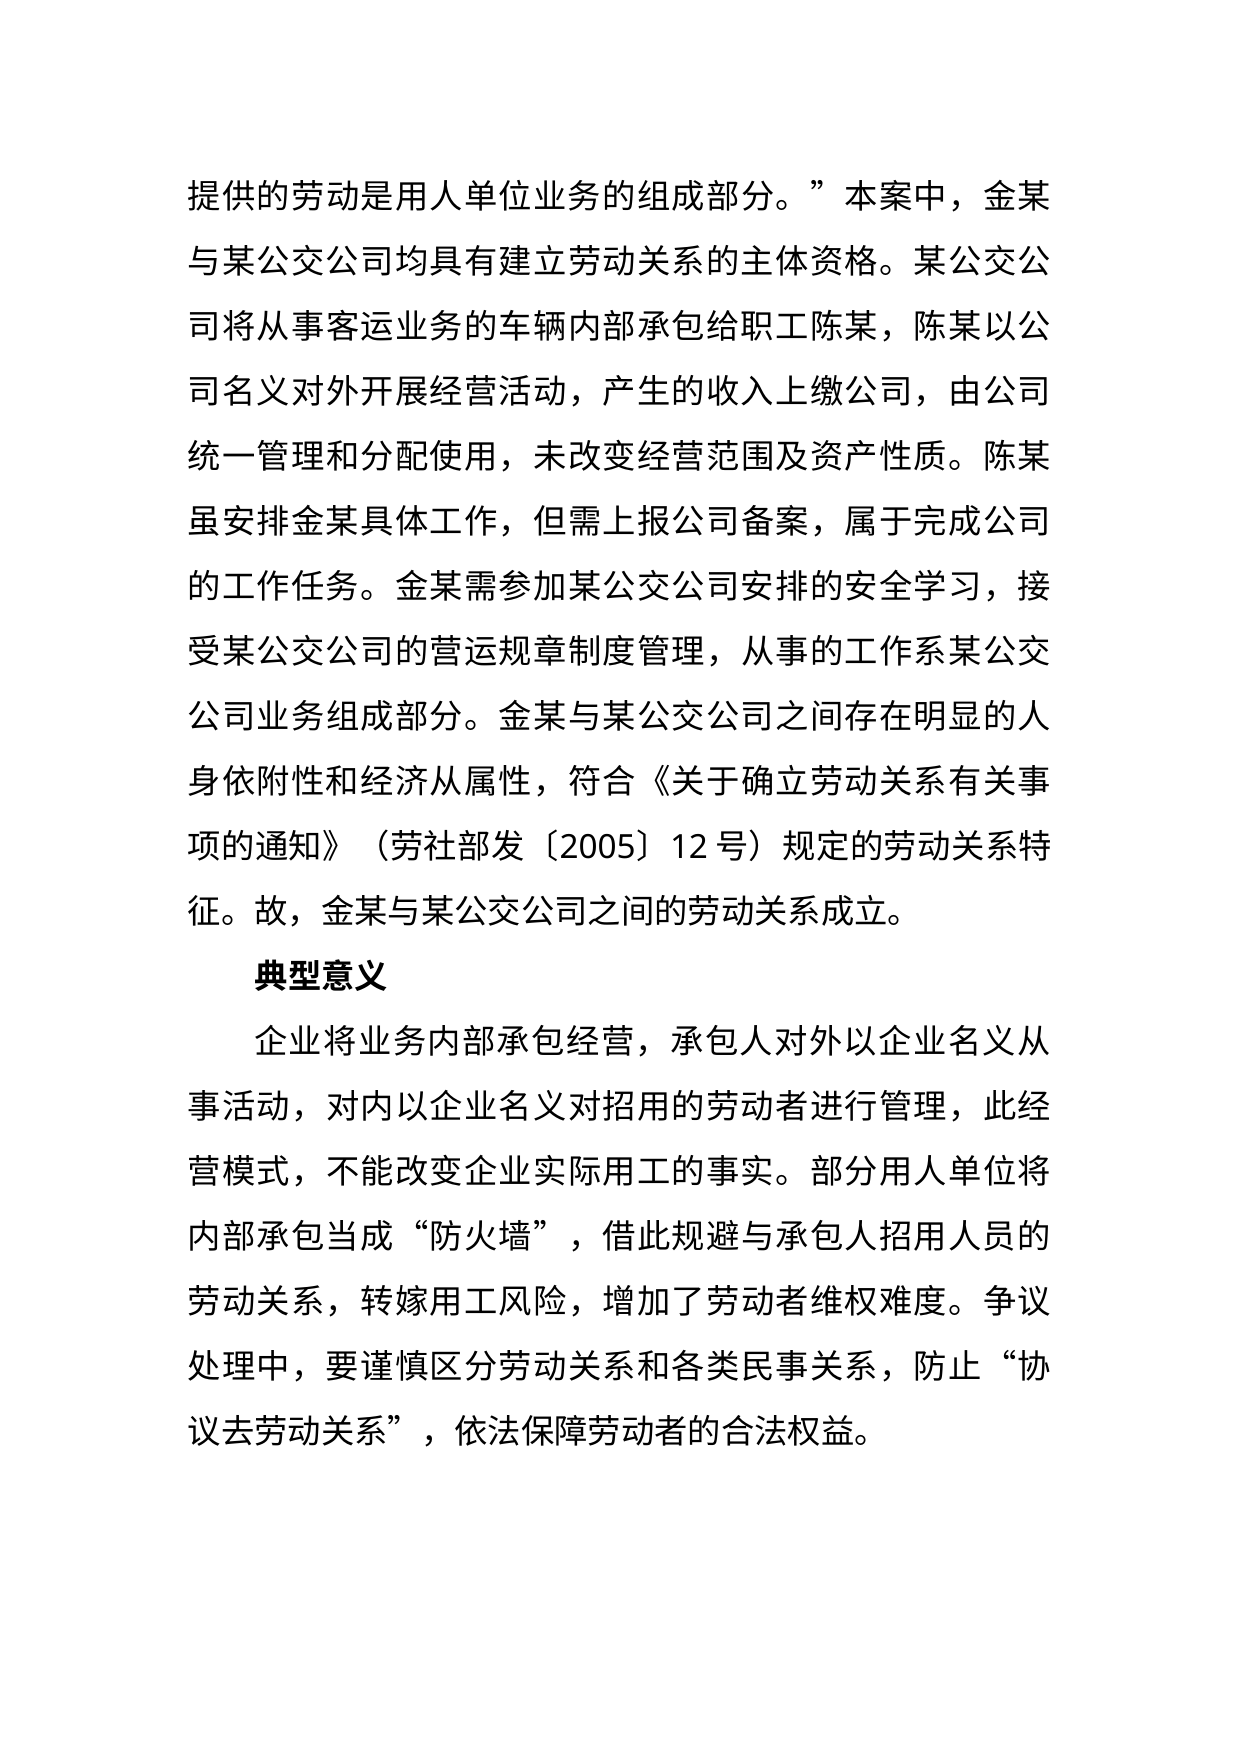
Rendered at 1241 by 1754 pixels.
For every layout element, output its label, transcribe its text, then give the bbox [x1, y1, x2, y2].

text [187, 162, 1053, 942]
text 典型意义 [187, 942, 1053, 1007]
text 企业将业务内部承包经营，承包人对外以企业名义从事活动，对内以企业名义对招用的劳动者进行管理，此经营模式，不能改变企业实际用工的事实。部分用人单位将内部承包当成“防火墙”，借此规避与承包人招用人员的劳动关系，转嫁用工风险，增加了劳动者维权难度。争议处理中，要谨慎区分劳动关系和各类民事关系，防止“协议去劳动关系”，依法保障劳动者的合法权益。 [187, 1007, 1053, 1462]
